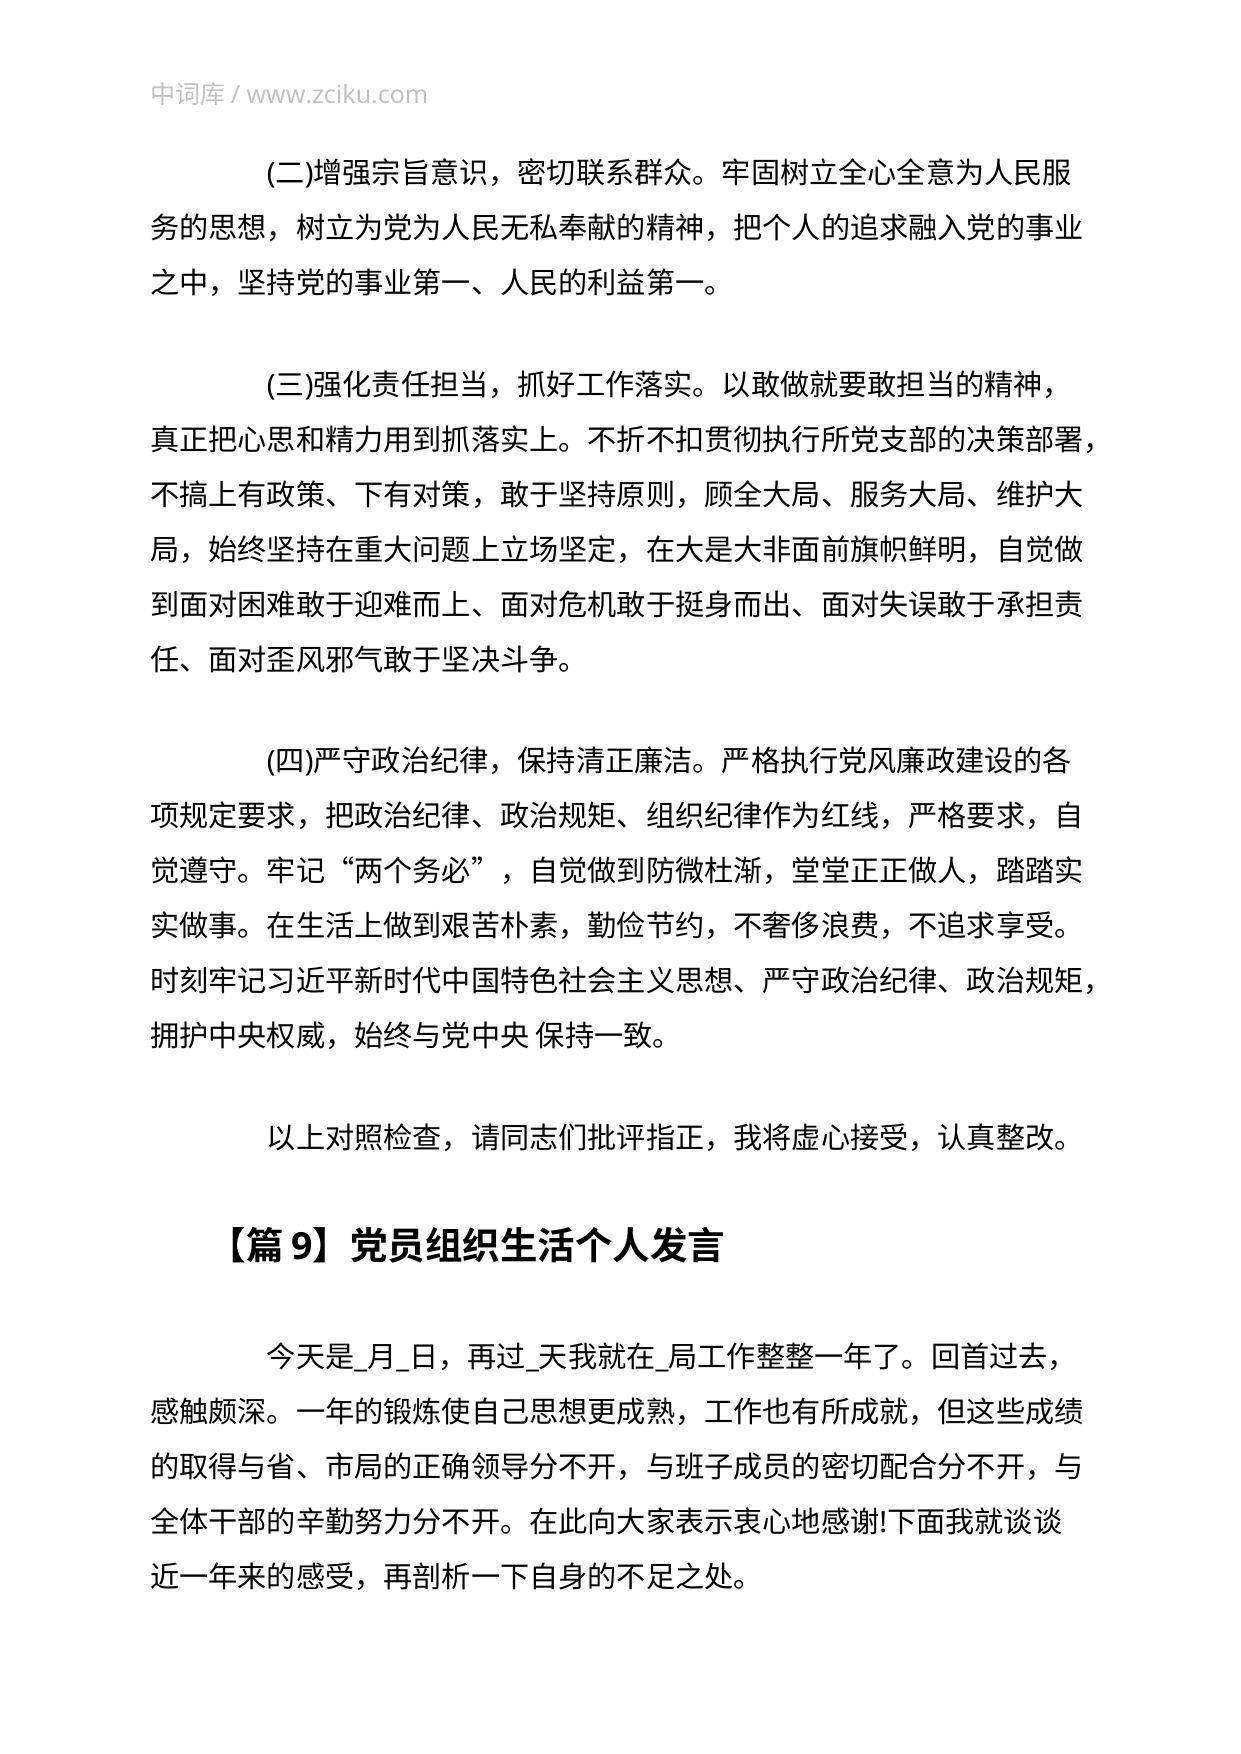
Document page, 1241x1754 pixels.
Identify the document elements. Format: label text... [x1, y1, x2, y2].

text (三)强化责任担当，抓好工作落实。以敢做就要敢担当的精神，真正把心思和精力用到抓落实上。不折不扣贯彻执行所党支部的决策部署，不搞上有政策、下有对策，敢于坚持原则，顾全大局、服务大局、维护大局，始终坚持在重大问题上立场坚定，在大是大非面前旗帜鲜明，自觉做到面对困难敢于迎难而上、面对危机敢于挺身而出、面对失误敢于承担责任、面对歪风邪气敢于坚决斗争。 [150, 362, 1090, 678]
text 今天是_月_日，再过_天我就在_局工作整整一年了。回首过去，感触颇深。一年的锻炼使自己思想更成熟，工作也有所成就，但这些成绩的取得与省、市局的正确领导分不开，与班子成员的密切配合分不开，与全体干部的辛勤努力分不开。在此向大家表示衷心地感谢!下面我就谈谈近一年来的感受，再剖析一下自身的不足之处。 [150, 1334, 1090, 1596]
text (二)增强宗旨意识，密切联系群众。牢固树立全心全意为人民服务的思想，树立为党为人民无私奉献的精神，把个人的追求融入党的事业之中，坚持党的事业第一、人民的利益第一。 [150, 150, 1090, 302]
text (四)严守政治纪律，保持清正廉洁。严格执行党风廉政建设的各项规定要求，把政治纪律、政治规矩、组织纪律作为红线，严格要求，自觉遵守。牢记“两个务必”，自觉做到防微杜渐，堂堂正正做人，踏踏实实做事。在生活上做到艰苦朴素，勤俭节约，不奢侈浪费，不追求享受。时刻牢记习近平新时代中国特色社会主义思想、严守政治纪律、政治规矩，拥护中央权威，始终与党中央 保持一致。 [150, 738, 1090, 1055]
text 以上对照检查，请同志们批评指正，我将虚心接受，认真整改。 [150, 1114, 1090, 1157]
text 【篇9】党员组织生活个人发言 [150, 1216, 1090, 1271]
